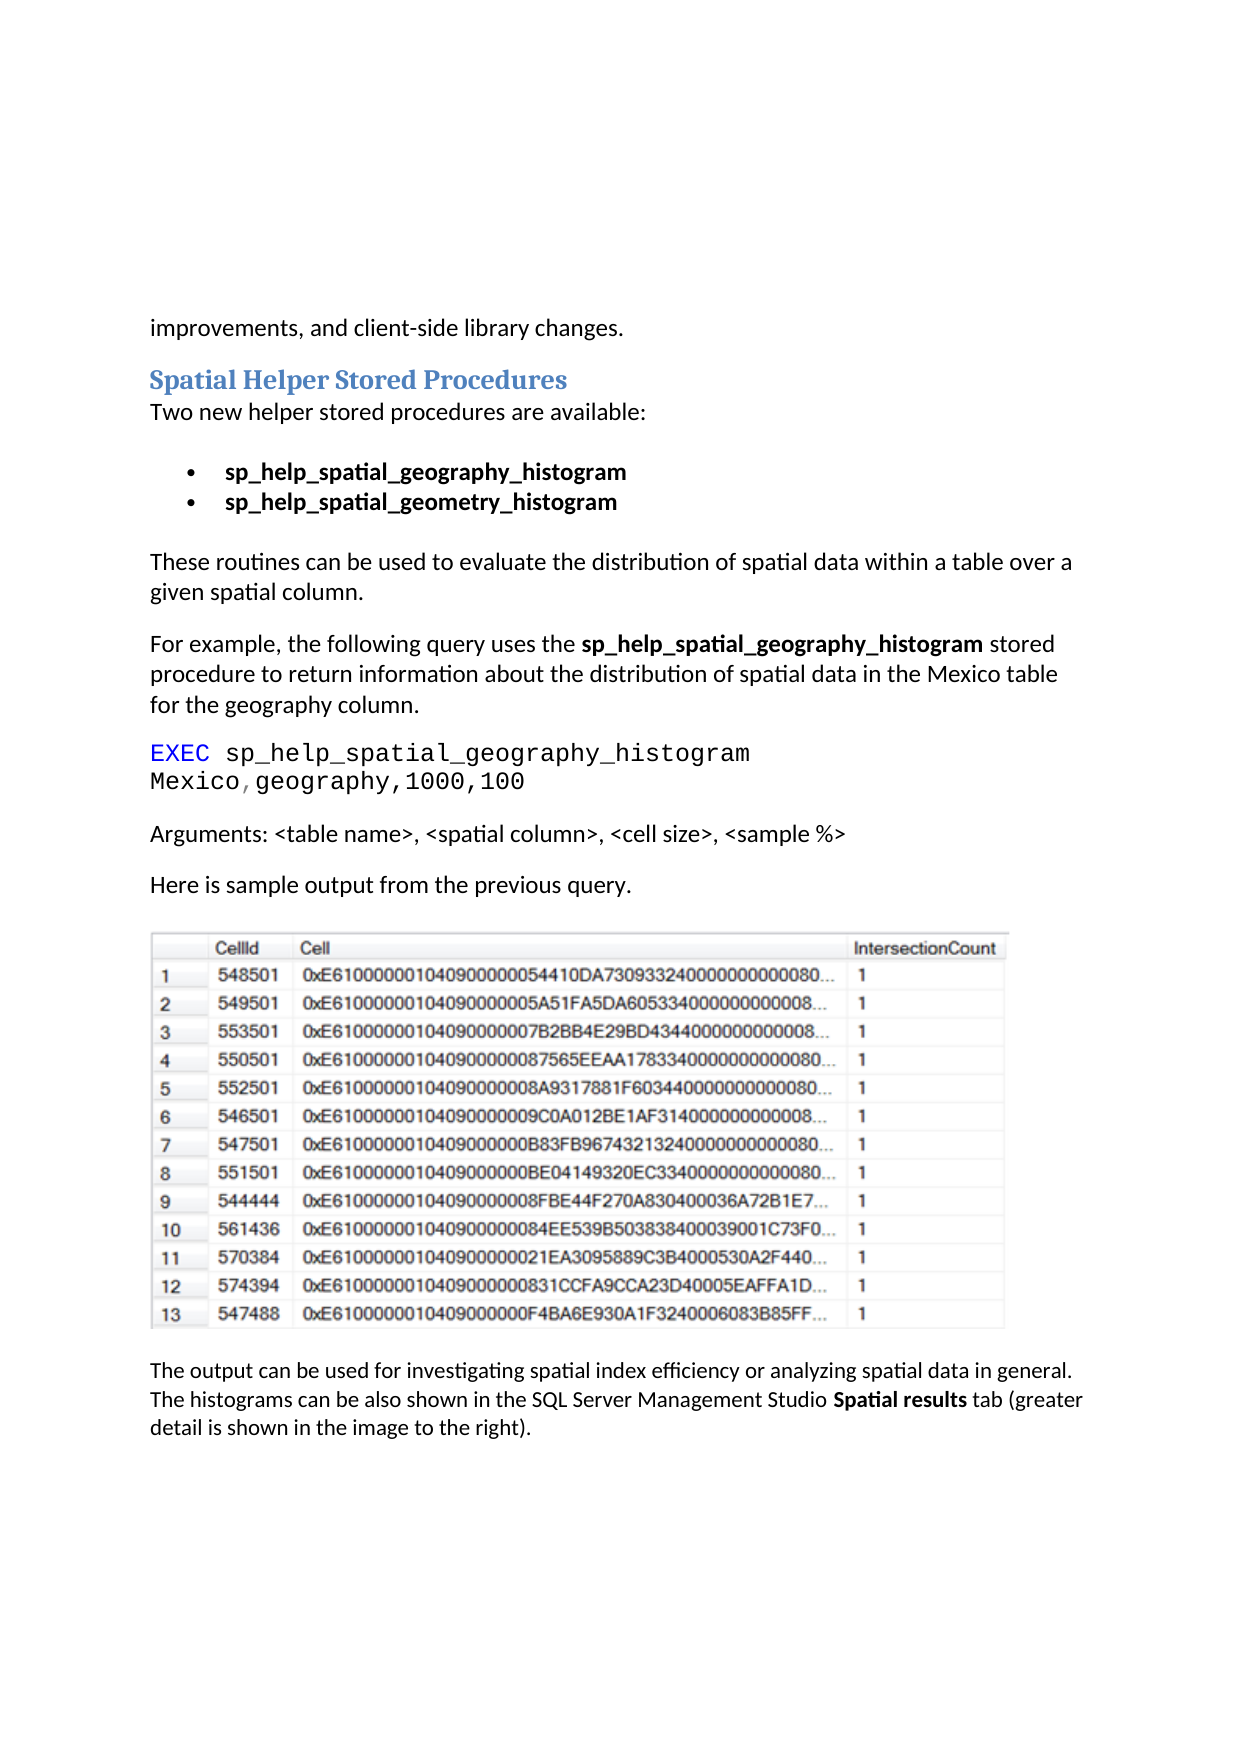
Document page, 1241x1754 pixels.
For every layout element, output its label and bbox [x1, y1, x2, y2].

table_header [150, 177, 1090, 1604]
picture [150, 930, 1010, 1329]
